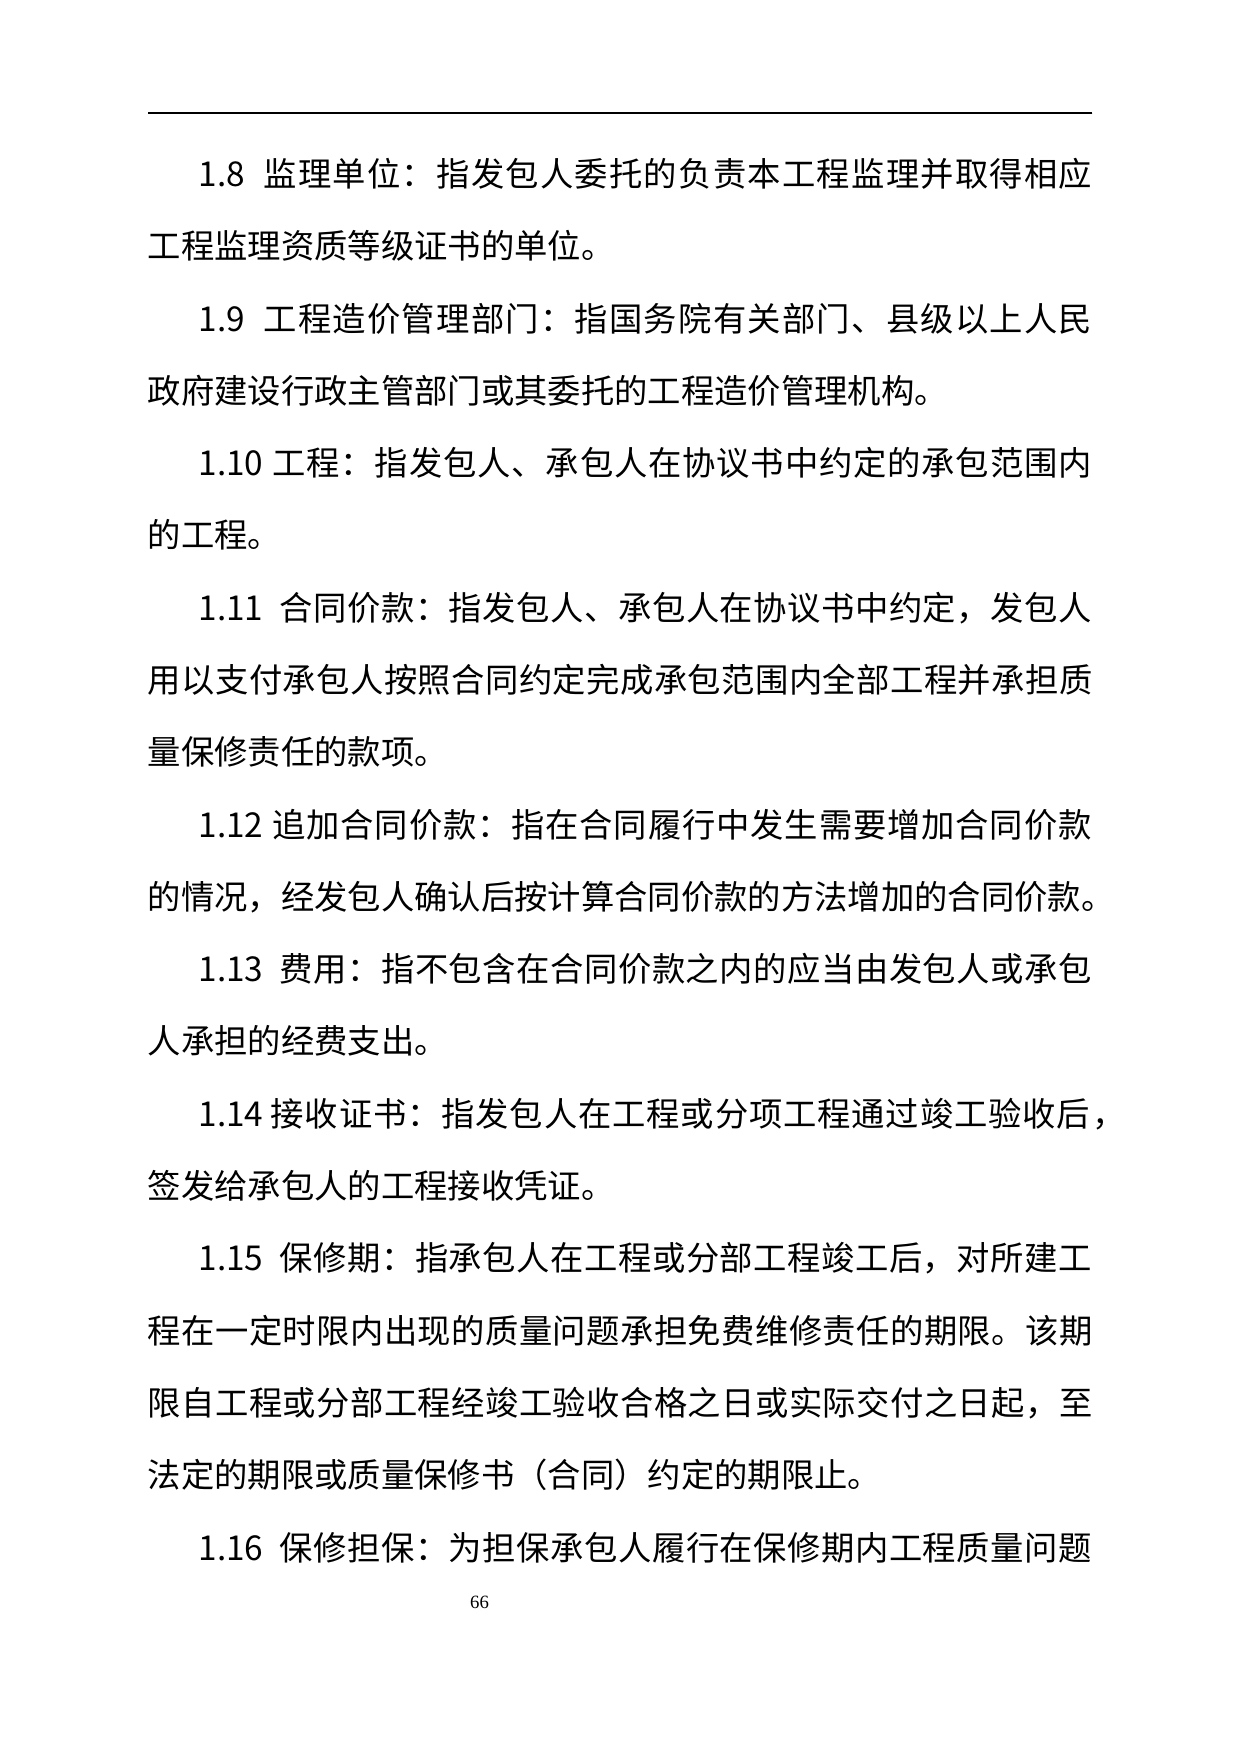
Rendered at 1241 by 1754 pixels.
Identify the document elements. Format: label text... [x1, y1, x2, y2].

text 1.10 工程：指发包人、承包人在协议书中约定的承包范围内的工程。 [148, 437, 1092, 557]
text 1.8 监理单位：指发包人委托的负责本工程监理并取得相应工程监理资质等级证书的单位。 [148, 148, 1092, 268]
text 1.15 保修期：指承包人在工程或分部工程竣工后，对所建工程在一定时限内出现的质量问题承担免费维修责任的期限。该期限自工程或分部工程经竣工验收合格之日或实际交付之日起，至法定的期限或质量保修书（合同）约定的期限止。 [148, 1232, 1092, 1497]
text 1.14接收证书：指发包人在工程或分项工程通过竣工验收后，签发给承包人的工程接收凭证。 [148, 1087, 1092, 1208]
text 1.12 追加合同价款：指在合同履行中发生需要增加合同价款的情况，经发包人确认后按计算合同价款的方法增加的合同价款。 [148, 798, 1092, 919]
text 1.9 工程造价管理部门：指国务院有关部门、县级以上人民政府建设行政主管部门或其委托的工程造价管理机构。 [148, 292, 1092, 413]
text 1.13 费用：指不包含在合同价款之内的应当由发包人或承包人承担的经费支出。 [148, 943, 1092, 1063]
text 1.11 合同价款：指发包人、承包人在协议书中约定，发包人用以支付承包人按照合同约定完成承包范围内全部工程并承担质量保修责任的款项。 [148, 581, 1092, 774]
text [148, 1521, 1092, 1569]
